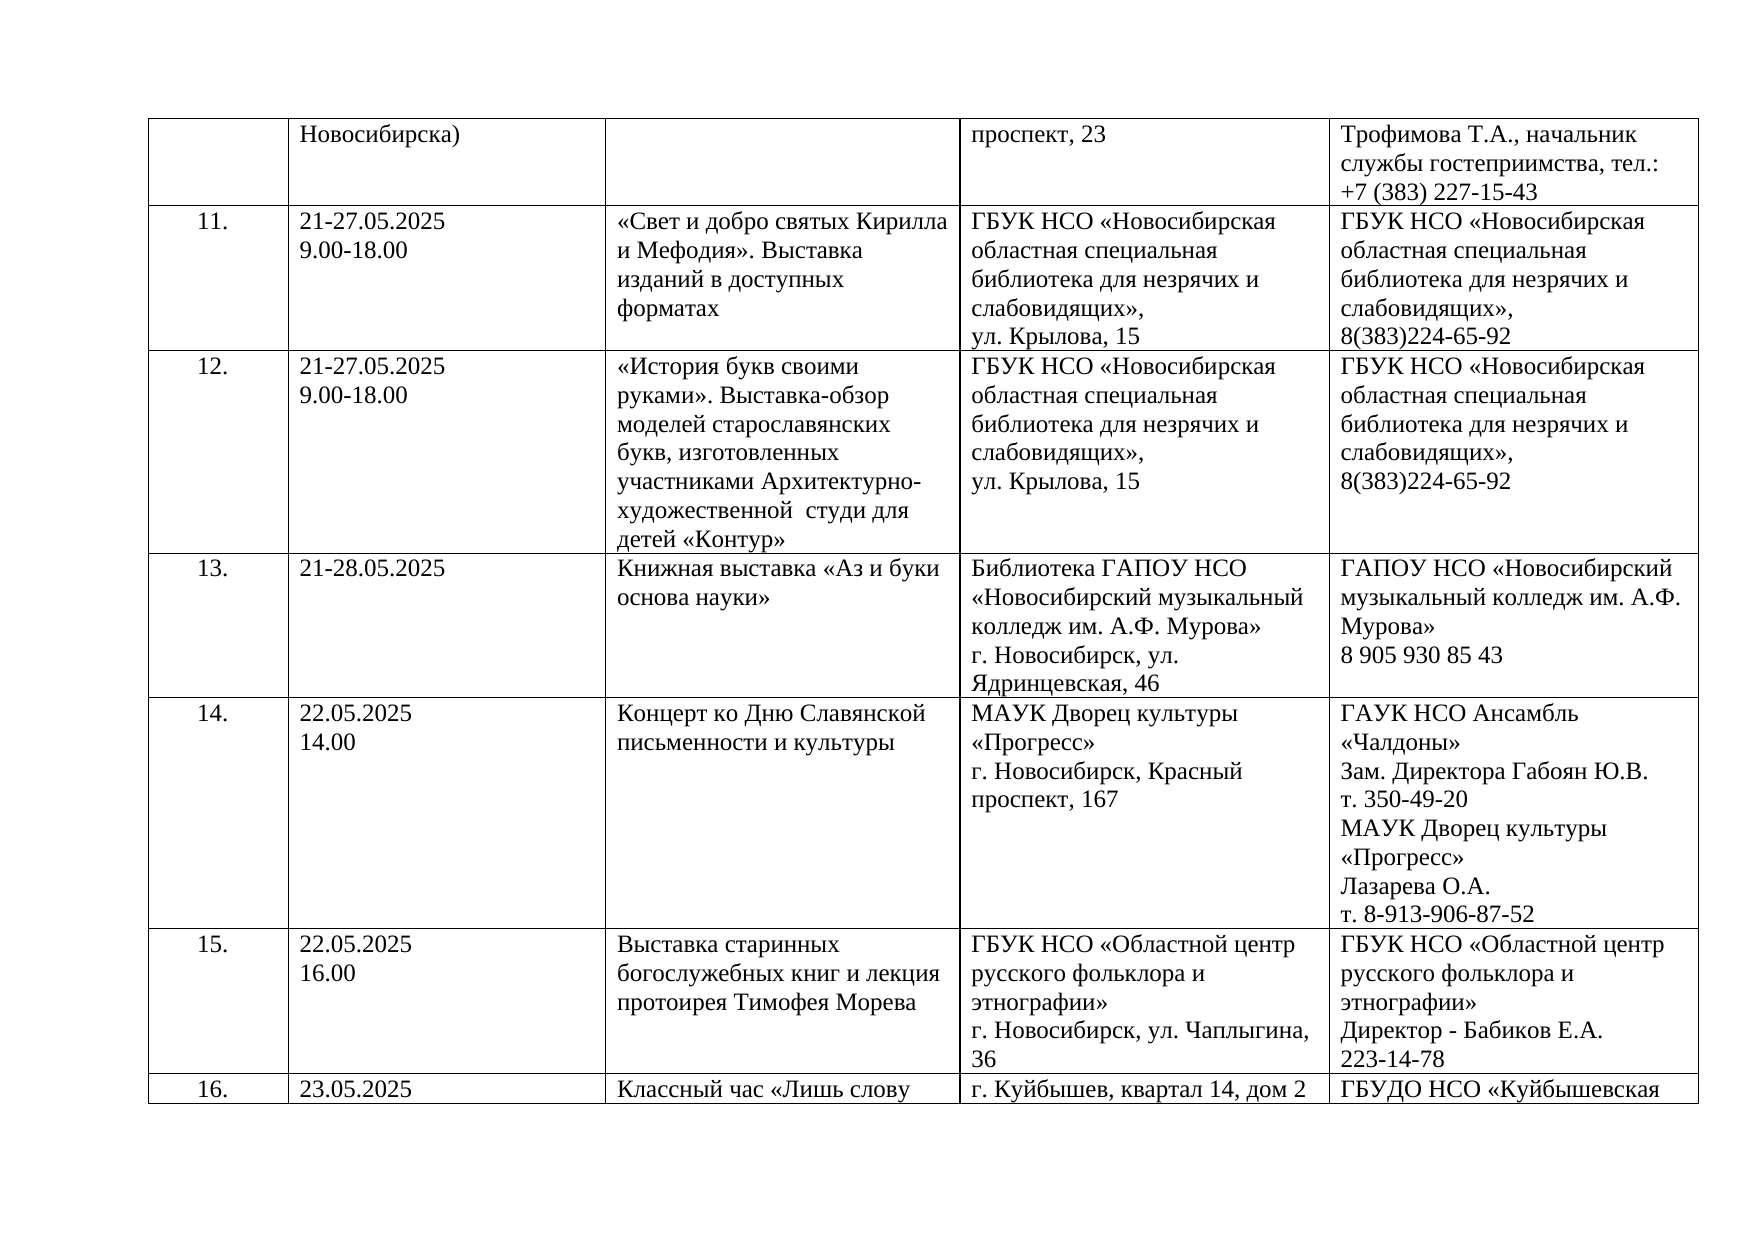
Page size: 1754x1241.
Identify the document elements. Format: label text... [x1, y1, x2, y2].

table_cell [149, 554, 288, 697]
table_cell ГБУК НСО «Областной центр русского фольклора и этнографии» г. Новосибирск, ул. Чаплыгина, 36 [961, 929, 1329, 1073]
table_cell 21-27.05.2025 9.00-18.00 [289, 351, 605, 552]
table_cell 21-28.05.2025 [289, 554, 605, 697]
table_cell [149, 351, 288, 552]
table_cell [149, 206, 288, 350]
table_cell Библиотека ГАПОУ НСО «Новосибирский музыкальный колледж им. А.Ф. Мурова» г. Новосибирск, ул. Ядринцевская, 46 [961, 554, 1329, 697]
table_cell ГАПОУ НСО «Новосибирский музыкальный колледж им. А.Ф. Мурова» 8 905 930 85 43 [1330, 554, 1698, 697]
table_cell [606, 119, 959, 205]
table_cell ГБУК НСО «Новосибирская областная специальная библиотека для незрячих и слабовидящих», ул. Крылова, 15 [961, 206, 1329, 350]
table_cell 21-27.05.2025 9.00-18.00 [289, 206, 605, 350]
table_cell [961, 1074, 1329, 1103]
table_cell ГБУК НСО «Новосибирская областная специальная библиотека для незрячих и слабовидящих», 8(383)224-65-92 [1330, 206, 1698, 350]
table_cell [606, 1074, 959, 1103]
table_cell [149, 119, 288, 205]
table_cell ГБУК НСО «Новосибирская областная специальная библиотека для незрячих и слабовидящих», 8(383)224-65-92 [1330, 351, 1698, 552]
table_cell 22.05.2025 16.00 [289, 929, 605, 1073]
table_cell «Свет и добро святых Кирилла и Мефодия». Выставка изданий в доступных форматах [606, 206, 959, 350]
table_cell ГБУК НСО «Новосибирская областная специальная библиотека для незрячих и слабовидящих», ул. Крылова, 15 [961, 351, 1329, 552]
table_cell Выставка старинных богослужебных книг и лекция протоирея Тимофея Морева [606, 929, 959, 1073]
table_cell 22.05.2025 14.00 [289, 698, 605, 928]
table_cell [289, 119, 605, 205]
table_cell ГБУК НСО «Областной центр русского фольклора и этнографии» Директор - Бабиков Е.А. 223-14-78 [1330, 929, 1698, 1073]
table_cell ГАУК НСО Ансамбль «Чалдоны» Зам. Директора Габоян Ю.В. т. 350-49-20 МАУК Дворец культуры «Прогресс» Лазарева О.А. т. 8-913-906-87-52 [1330, 698, 1698, 928]
table_cell [149, 1074, 288, 1103]
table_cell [961, 119, 1329, 205]
table_cell [149, 698, 288, 928]
table_cell Книжная выставка «Аз и буки основа науки» [606, 554, 959, 697]
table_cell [1330, 1074, 1698, 1103]
table_cell 23.05.2025 [289, 1074, 605, 1103]
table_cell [1330, 119, 1698, 205]
table_cell [149, 929, 288, 1073]
table_cell МАУК Дворец культуры «Прогресс» г. Новосибирск, Красный проспект, 167 [961, 698, 1329, 928]
table_cell Концерт ко Дню Славянской письменности и культуры [606, 698, 959, 928]
table_cell «История букв своими руками». Выставка-обзор моделей старославянских букв, изготовленных участниками Архитектурно-художественной студи для детей «Контур» [606, 351, 959, 552]
